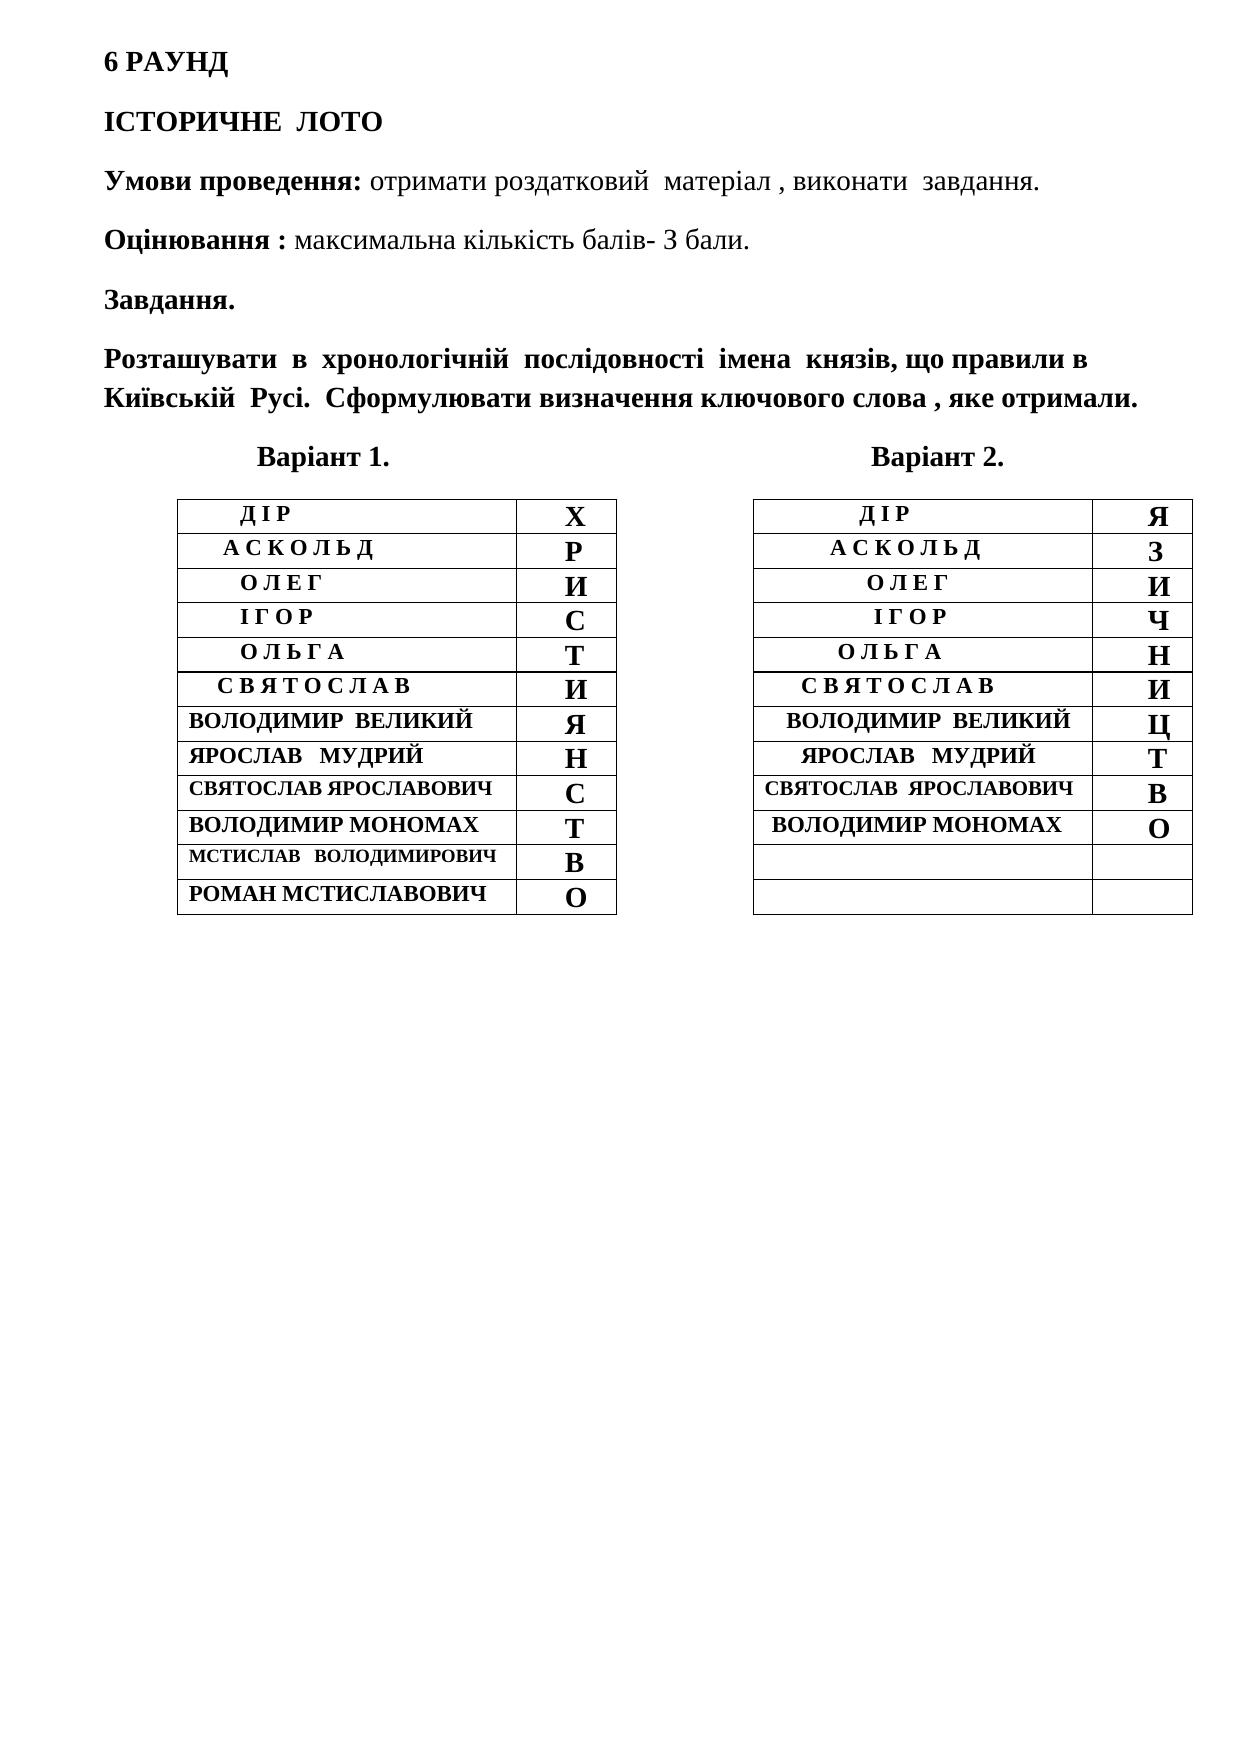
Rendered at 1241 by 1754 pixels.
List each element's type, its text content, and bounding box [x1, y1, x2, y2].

table_cell О [517, 880, 616, 913]
table_header Х [517, 500, 616, 533]
table_cell СВЯТОСЛАВ ЯРОСЛАВОВИЧ [178, 776, 516, 810]
table_cell ЯРОСЛАВ МУДРИЙ [178, 742, 516, 775]
text 6 РАУНД [103, 44, 1181, 78]
table_cell С [517, 776, 616, 810]
table_cell [754, 845, 1092, 879]
table_cell О Л Е Г [754, 569, 1092, 602]
table_cell И [1093, 673, 1192, 706]
table_cell Я [1093, 500, 1192, 533]
table_cell ВОЛОДИМИР ВЕЛИКИЙ [178, 707, 516, 741]
table_cell Н [517, 742, 616, 775]
table_cell Ц [1093, 707, 1192, 741]
table_cell ВОЛОДИМИР ВЕЛИКИЙ [754, 707, 1092, 741]
table_cell Д І Р [754, 500, 1092, 533]
table_cell Я [517, 707, 616, 741]
table_cell В [517, 845, 616, 879]
table_cell И [517, 569, 616, 602]
table_header Д І Р [178, 500, 516, 533]
table_cell [1093, 845, 1192, 879]
table_cell Р [517, 534, 616, 568]
table_cell ЯРОСЛАВ МУДРИЙ [754, 742, 1092, 775]
table_cell А С К О Л Ь Д [754, 534, 1092, 568]
table_cell [754, 880, 1092, 913]
table_cell Т [517, 811, 616, 844]
text Умови проведення: отримати роздатковий матерiал , виконати завдання. [103, 163, 1181, 197]
table_cell О [1093, 811, 1192, 844]
table_cell В [1093, 776, 1192, 810]
table_cell И [1093, 569, 1192, 602]
table_cell А С К О Л Ь Д [178, 534, 516, 568]
table_cell С В Я Т О С Л А В [754, 673, 1092, 706]
text Розташувати в хронологiчнiй послiдовностi iмена князiв, що правили в Київськiй Русi. Сформулювати визначення ключового слова , яке отримали. [103, 341, 1181, 413]
table_cell О Л Е Г [178, 569, 516, 602]
table_cell Т [517, 638, 616, 671]
text Завдання. [103, 282, 1181, 315]
table_cell МСТИСЛАВ ВОЛОДИМИРОВИЧ [178, 845, 516, 879]
table_cell ВОЛОДИМИР МОНОМАХ [178, 811, 516, 844]
table_cell З [1093, 534, 1192, 568]
table_cell І Г О Р [754, 603, 1092, 637]
table_cell РОМАН МСТИСЛАВОВИЧ [178, 880, 516, 913]
table_cell І Г О Р [178, 603, 516, 637]
table_cell СВЯТОСЛАВ ЯРОСЛАВОВИЧ [754, 776, 1092, 810]
text Оцiнювання : максимальна кiлькiсть балiв- З бали. [103, 222, 1181, 256]
text Варiант 1. Варiант 2. [103, 439, 1181, 473]
table_cell Ч [1093, 603, 1192, 637]
text IСТОРИЧНЕ ЛОТО [103, 104, 1181, 137]
table_cell С [517, 603, 616, 637]
table_cell Т [1093, 742, 1192, 775]
table_cell С В Я Т О С Л А В [178, 673, 516, 706]
table_cell Н [1093, 638, 1192, 671]
table_cell О Л Ь Г А [178, 638, 516, 671]
table_cell И [517, 673, 616, 706]
table_cell [1093, 880, 1192, 913]
table_cell О Л Ь Г А [754, 638, 1092, 671]
table_cell ВОЛОДИМИР МОНОМАХ [754, 811, 1092, 844]
